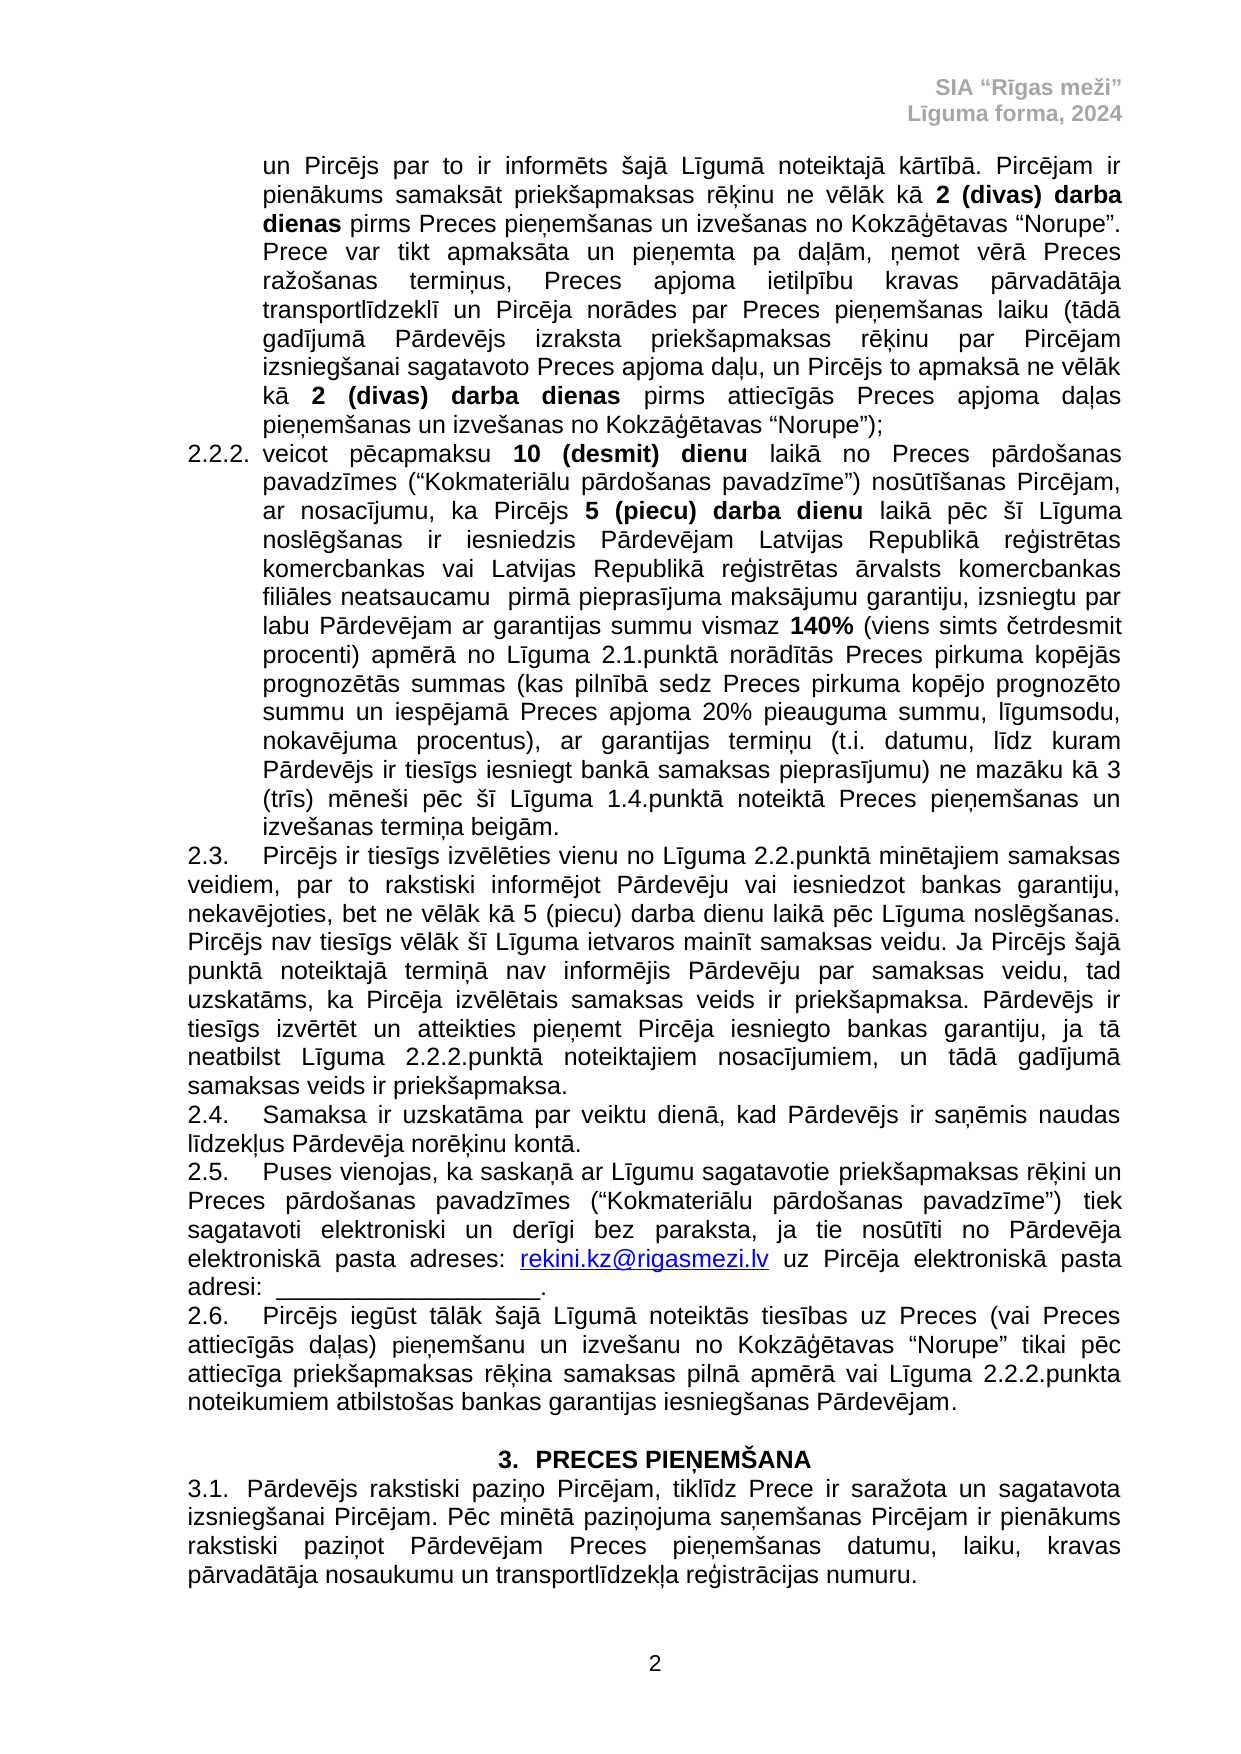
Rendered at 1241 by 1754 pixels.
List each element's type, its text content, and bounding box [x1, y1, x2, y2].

list Samaksa ir uzskatāma par veiktu dienā, kad Pārdevējs ir saņēmis naudas līdzekļus Pārdevēja norēķinu kontā. [187, 1100, 1122, 1157]
list Puses vienojas, ka saskaņā ar Līgumu sagatavotie priekšapmaksas rēķini un Preces pārdošanas pavadzīmes (“Kokmateriālu pārdošanas pavadzīme”) tiek sagatavoti elektroniski un derīgi bez paraksta, ja tie nosūtīti no Pārdevēja elektroniskā pasta adreses: rekini.kz@rigasmezi.lv uz Pircēja elektroniskā pasta adresi: ___________________. [187, 1157, 1122, 1301]
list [187, 151, 1122, 439]
list PRECES PIEŅEMŠANA [187, 1445, 1122, 1474]
list Pircējs ir tiesīgs izvēlēties vienu no Līguma 2.2.punktā minētajiem samaksas veidiem, par to rakstiski informējot Pārdevēju vai iesniedzot bankas garantiju, nekavējoties, bet ne vēlāk kā 5 (piecu) darba dienu laikā pēc Līguma noslēgšanas. Pircējs nav tiesīgs vēlāk šī Līguma ietvaros mainīt samaksas veidu. Ja Pircējs šajā punktā noteiktajā termiņā nav informējis Pārdevēju par samaksas veidu, tad uzskatāms, ka Pircēja izvēlētais samaksas veids ir priekšapmaksa. Pārdevējs ir tiesīgs izvērtēt un atteikties pieņemt Pircēja iesniegto bankas garantiju, ja tā neatbilst Līguma 2.2.2.punktā noteiktajiem nosacījumiem, un tādā gadījumā samaksas veids ir priekšapmaksa. [187, 841, 1122, 1100]
list Pārdevējs rakstiski paziņo Pircējam, tiklīdz Prece ir saražota un sagatavota izsniegšanai Pircējam. Pēc minētā paziņojuma saņemšanas Pircējam ir pienākums rakstiski paziņot Pārdevējam Preces pieņemšanas datumu, laiku, kravas pārvadātāja nosaukumu un transportlīdzekļa reģistrācijas numuru. [187, 1474, 1122, 1589]
list veicot pēcapmaksu 10 (desmit) dienu laikā no Preces pārdošanas pavadzīmes (“Kokmateriālu pārdošanas pavadzīme”) nosūtīšanas Pircējam, ar nosacījumu, ka Pircējs 5 (piecu) darba dienu laikā pēc šī Līguma noslēgšanas ir iesniedzis Pārdevējam Latvijas Republikā reģistrētas komercbankas vai Latvijas Republikā reģistrētas ārvalsts komercbankas filiāles neatsaucamu pirmā pieprasījuma maksājumu garantiju, izsniegtu par labu Pārdevējam ar garantijas summu vismaz 140% (viens simts četrdesmit procenti) apmērā no Līguma 2.1.punktā norādītās Preces pirkuma kopējās prognozētās summas (kas pilnībā sedz Preces pirkuma kopējo prognozēto summu un iespējamā Preces apjoma 20% pieauguma summu, līgumsodu, nokavējuma procentus), ar garantijas termiņu (t.i. datumu, līdz kuram Pārdevējs ir tiesīgs iesniegt bankā samaksas pieprasījumu) ne mazāku kā 3 (trīs) mēneši pēc šī Līguma 1.4.punktā noteiktā Preces pieņemšanas un izvešanas termiņa beigām. [187, 439, 1122, 841]
list Pircējs iegūst tālāk šajā Līgumā noteiktās tiesības uz Preces (vai Preces attiecīgās daļas) pieņemšanu un izvešanu no Kokzāģētavas “Norupe” tikai pēc attiecīga priekšapmaksas rēķina samaksas pilnā apmērā vai Līguma 2.2.2.punkta noteikumiem atbilstošas bankas garantijas iesniegšanas Pārdevējam. [187, 1301, 1122, 1416]
